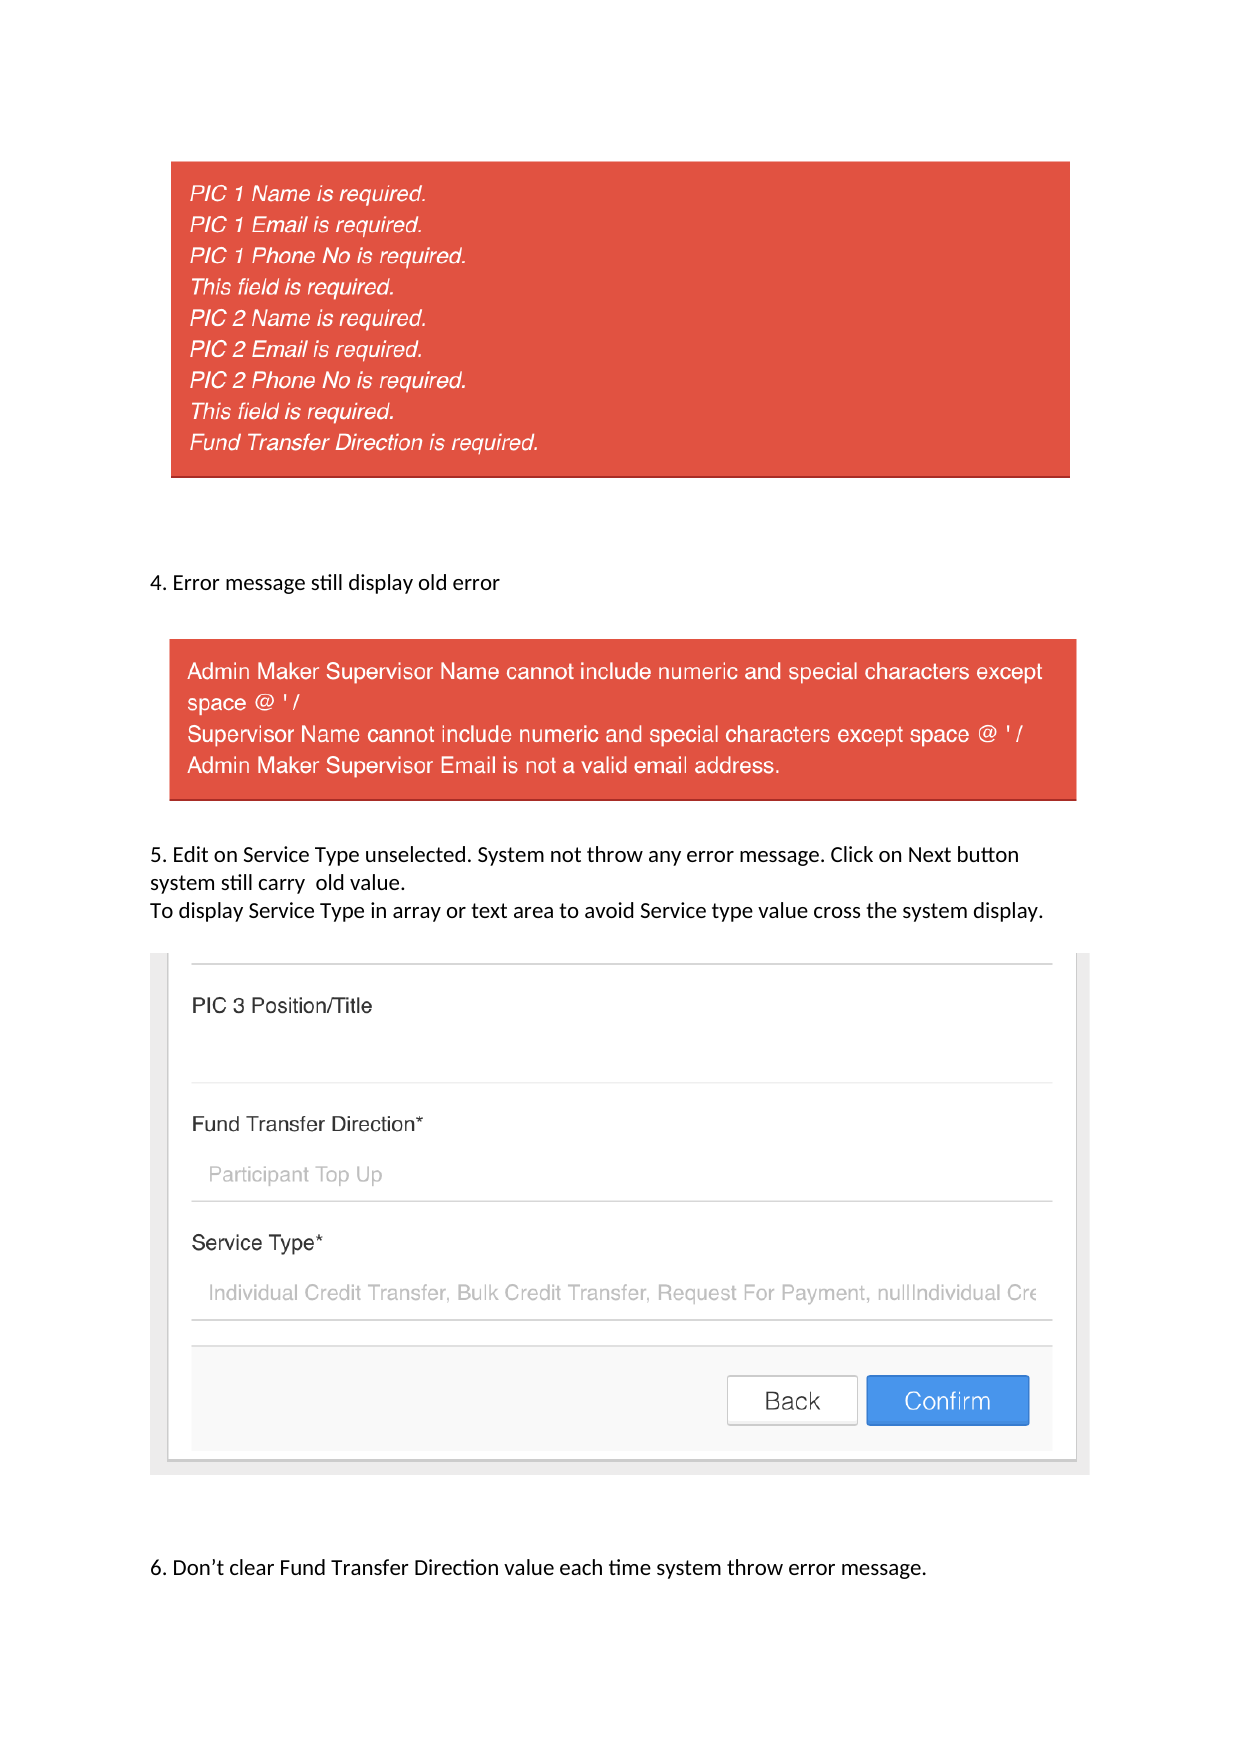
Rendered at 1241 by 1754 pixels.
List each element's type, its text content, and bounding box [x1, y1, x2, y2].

picture [150, 150, 1090, 491]
picture [150, 953, 1090, 1475]
text 4. Error message still display old error [150, 568, 1090, 596]
text 6. Don’t clear Fund Transfer Direction value each time system throw error message. [150, 1553, 1090, 1582]
text To display Service Type in array or text area to avoid Service type value cross the system display. [150, 896, 1090, 953]
picture [150, 621, 1090, 816]
text 5. Edit on Service Type unselected. System not throw any error message. Click on Next button system still carry old value. [150, 840, 1090, 896]
